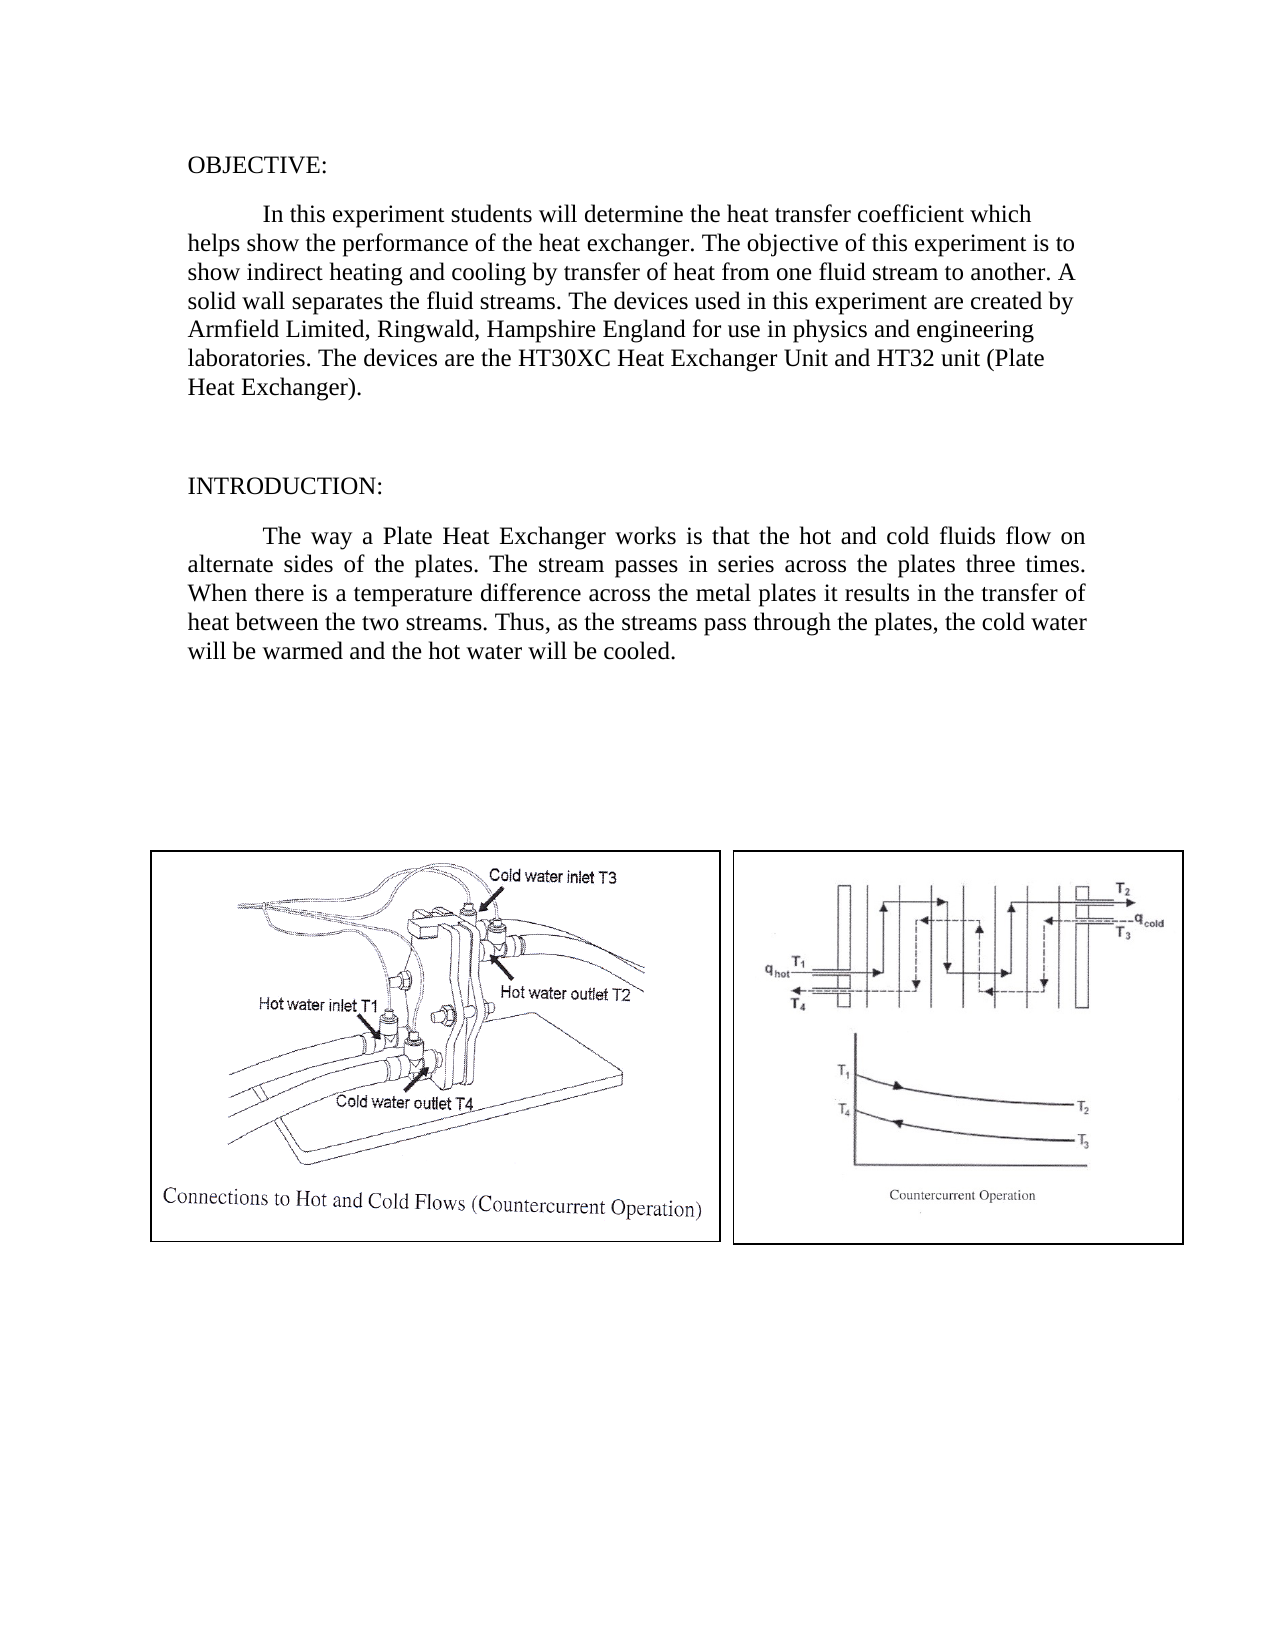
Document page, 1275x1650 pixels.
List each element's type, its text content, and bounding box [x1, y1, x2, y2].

picture [734, 852, 1182, 1243]
text INTRODUCTION: [187, 471, 1087, 500]
text The way a Plate Heat Exchanger works is that the hot and cold fluids flow on alternate sides of the plates. The stream passes in series across the plates three times. When there is a temperature difference across the metal plates it results in the transfer of heat between the two streams. Thus, as the streams pass through the plates, the cold water will be warmed and the hot water will be cooled. [187, 521, 1087, 664]
text OBJECTIVE: [187, 150, 1087, 179]
text In this experiment students will determine the heat transfer coefficient which helps show the performance of the heat exchanger. The objective of this experiment is to show indirect heating and cooling by transfer of heat from one fluid stream to another. A solid wall separates the fluid streams. The devices used in this experiment are created by Armfield Limited, Ringwald, Hampshire England for use in physics and engineering laboratories. The devices are the HT30XC Heat Exchanger Unit and HT32 unit (Plate Heat Exchanger). [187, 199, 1087, 401]
picture [152, 852, 719, 1241]
